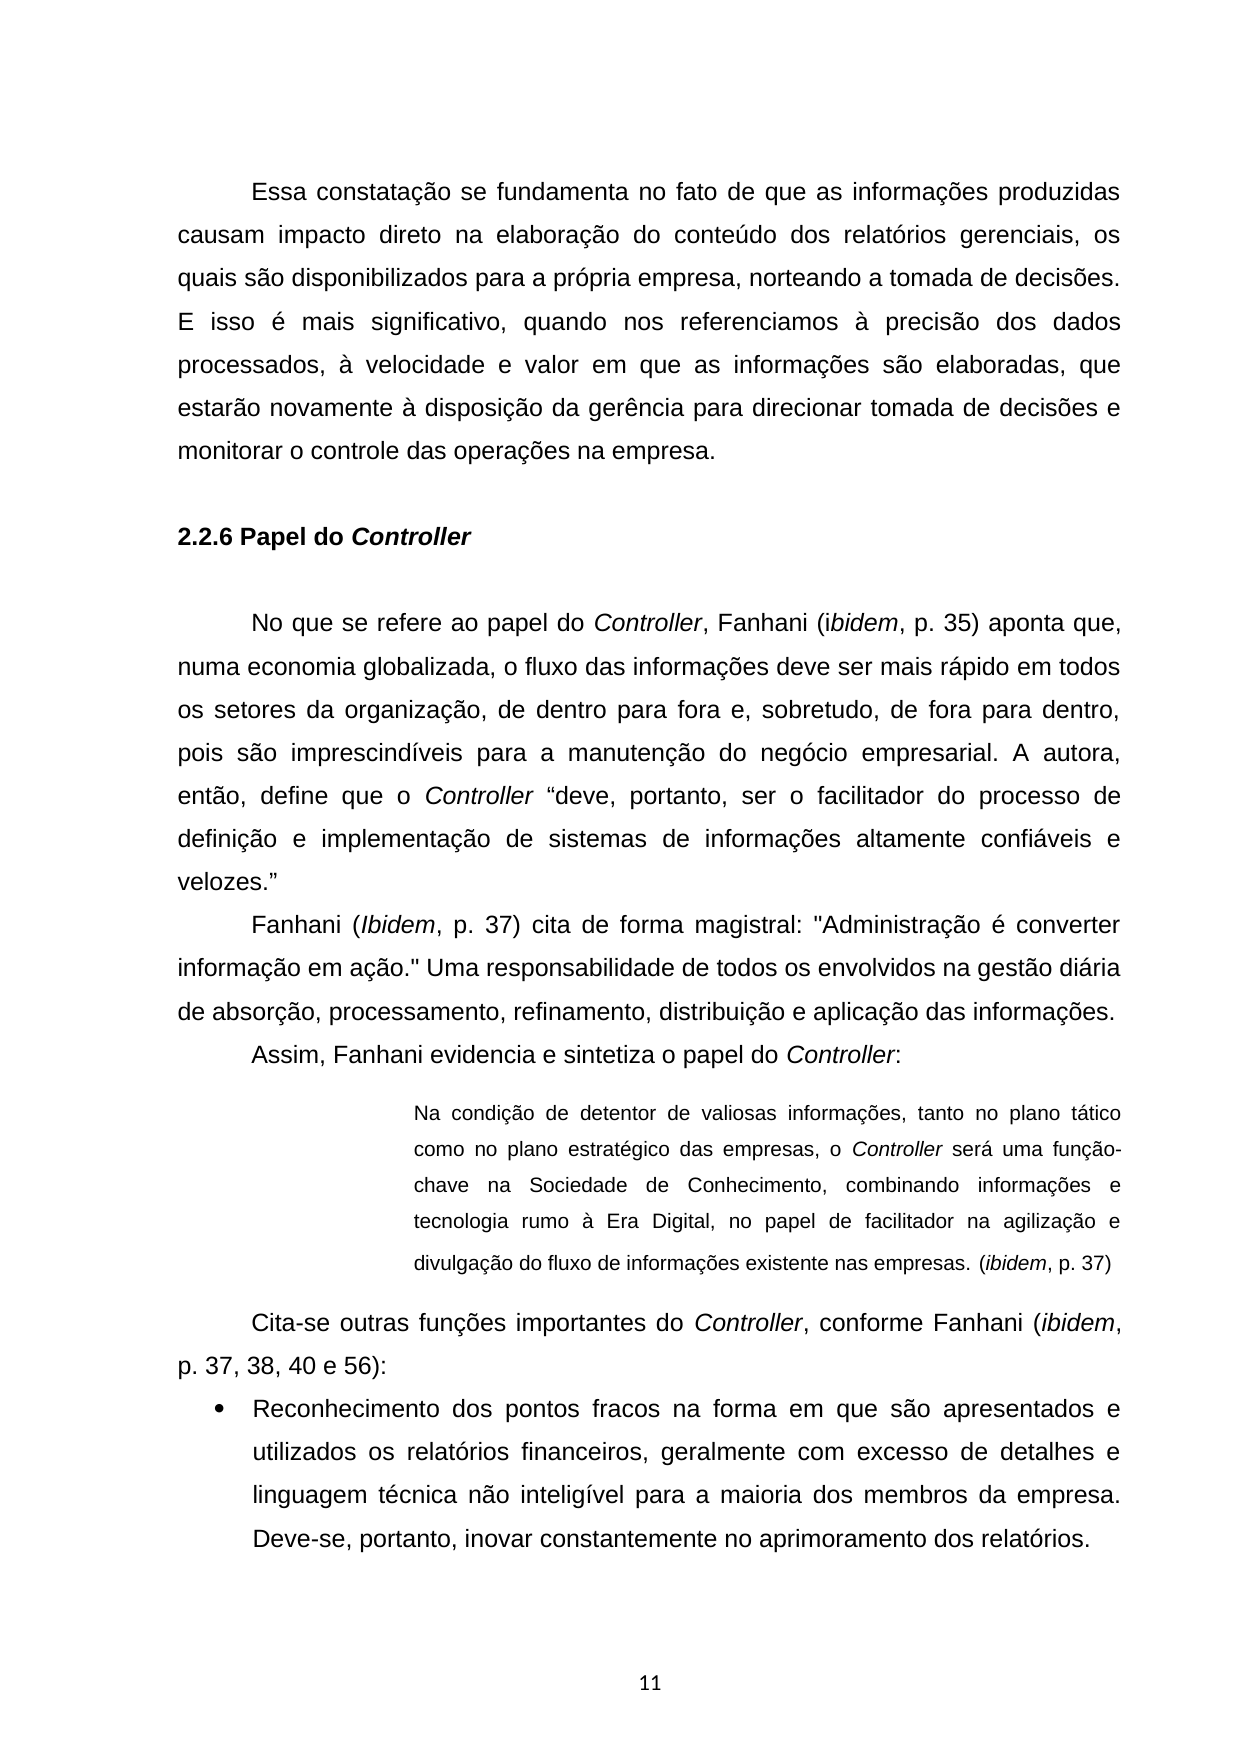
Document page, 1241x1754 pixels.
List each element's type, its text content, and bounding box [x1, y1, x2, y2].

text Essa constatação se fundamenta no fato de que as informações produzidas causam impacto direto na elaboração do conteúdo dos relatórios gerenciais, os quais são disponibilizados para a própria empresa, norteando a tomada de decisões. E isso é mais significativo, quando nos referenciamos à precisão dos dados processados, à velocidade e valor em que as informações são elaboradas, que estarão novamente à disposição da gerência para direcionar tomada de decisões e monitorar o controle das operações na empresa. [177, 177, 1122, 465]
text Assim, Fanhani evidencia e sintetiza o papel do Controller: [177, 1040, 1122, 1068]
list Reconhecimento dos pontos fracos na forma em que são apresentados e utilizados os relatórios financeiros, geralmente com excesso de detalhes e linguagem técnica não inteligível para a maioria dos membros da empresa. Deve-se, portanto, inovar constantemente no aprimoramento dos relatórios. [215, 1394, 1122, 1552]
text Fanhani (Ibidem, p. 37) cita de forma magistral: "Administração é converter informação em ação." Uma responsabilidade de todos os envolvidos na gestão diária de absorção, processamento, refinamento, distribuição e aplicação das informações. [177, 910, 1122, 1025]
text No que se refere ao papel do Controller, Fanhani (ibidem, p. 35) aponta que, numa economia globalizada, o fluxo das informações deve ser mais rápido em todos os setores da organização, de dentro para fora e, sobretudo, de fora para dentro, pois são imprescindíveis para a manutenção do negócio empresarial. A autora, então, define que o Controller “deve, portanto, ser o facilitador do processo de definição e implementação de sistemas de informações altamente confiáveis e velozes.” [177, 608, 1122, 896]
text Na condição de detentor de valiosas informações, tanto no plano tático como no plano estratégico das empresas, o Controller será uma função-chave na Sociedade de Conhecimento, combinando informações e tecnologia rumo à Era Digital, no papel de facilitador na agilização e divulgação do fluxo de informações existente nas empresas. (ibidem, p. 37) [413, 1101, 1122, 1276]
text 2.2.6 Papel do Controller [177, 522, 1122, 551]
text Cita-se outras funções importantes do Controller, conforme Fanhani (ibidem, p. 37, 38, 40 e 56): [177, 1308, 1122, 1380]
